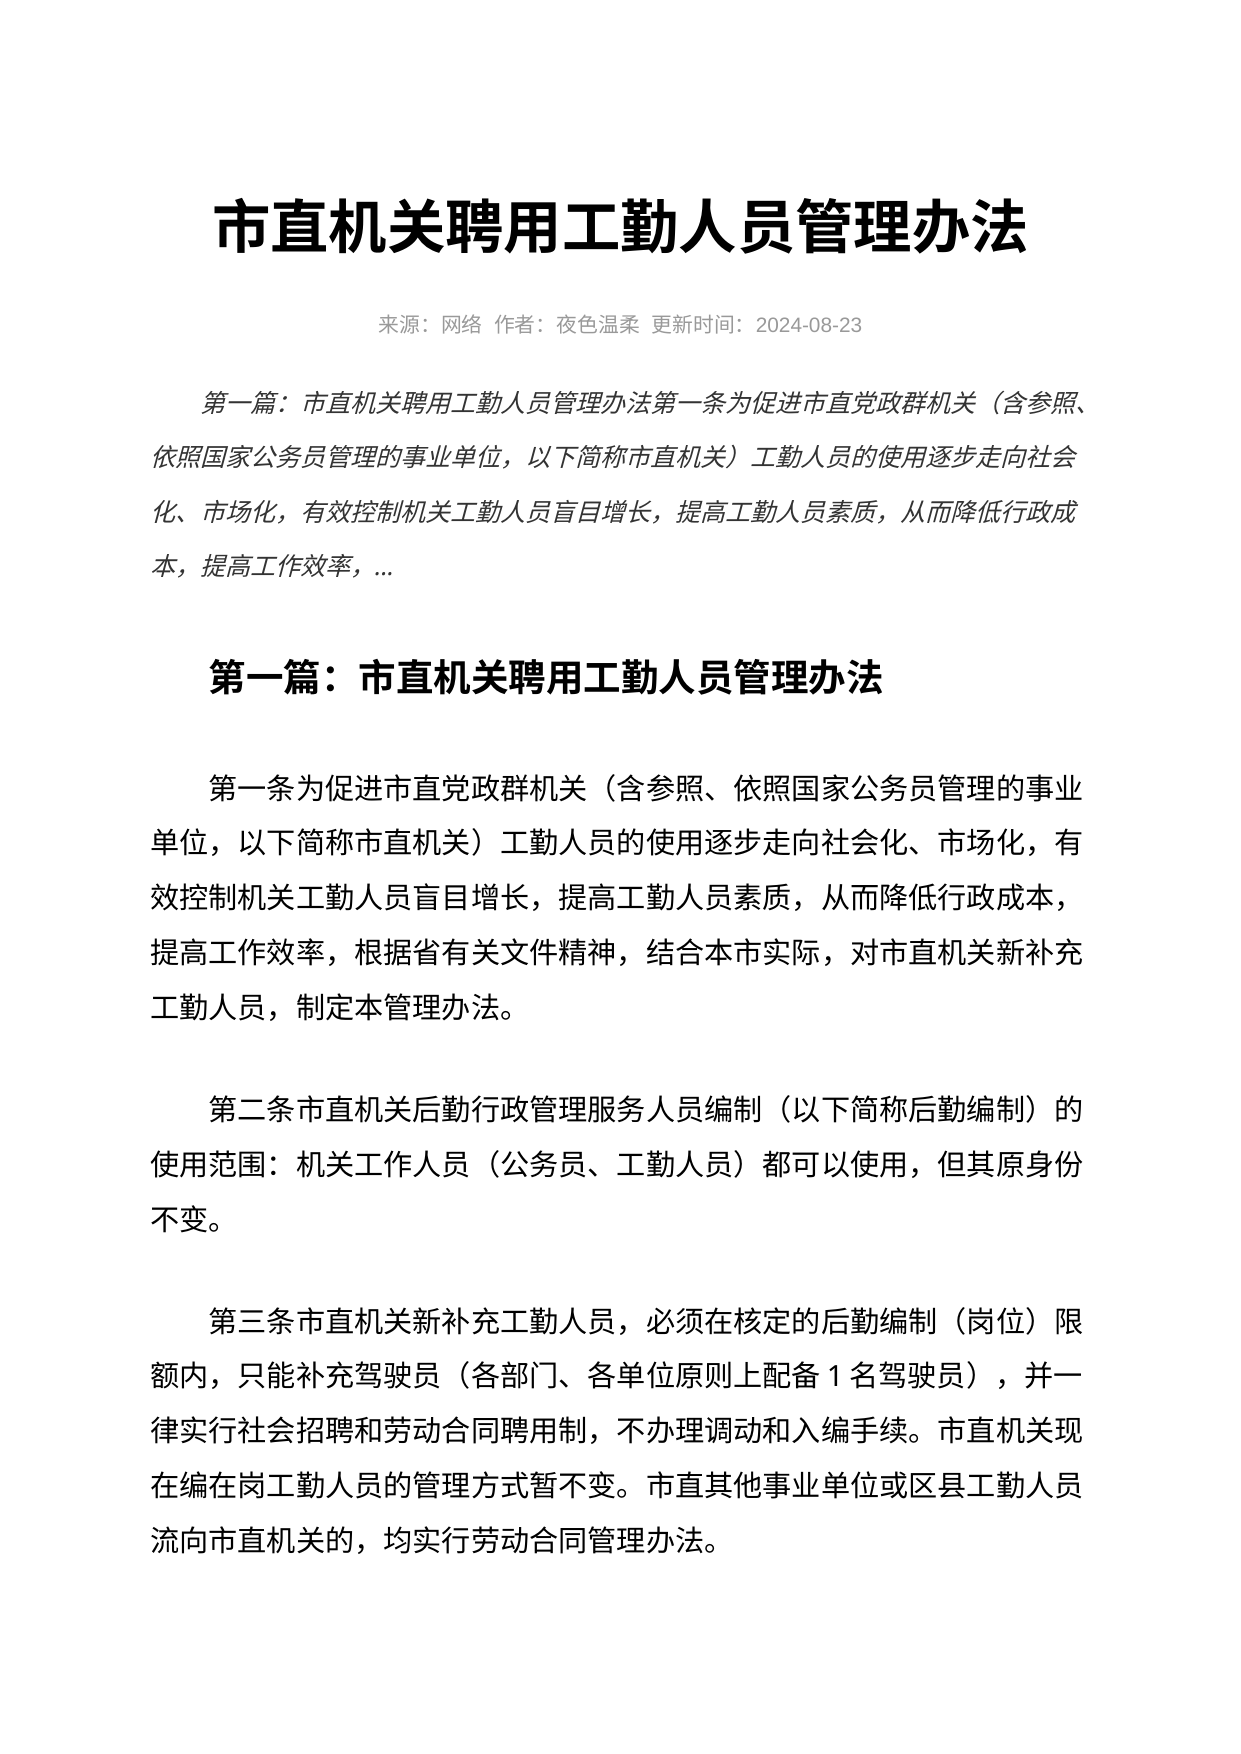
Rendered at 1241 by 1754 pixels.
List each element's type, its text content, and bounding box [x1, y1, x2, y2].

subtitle 市直机关聘用工勤人员管理办法 [150, 181, 1090, 266]
text 第三条市直机关新补充工勤人员，必须在核定的后勤编制（岗位）限额内，只能补充驾驶员（各部门、各单位原则上配备1名驾驶员），并一律实行社会招聘和劳动合同聘用制，不办理调动和入编手续。市直机关现在编在岗工勤人员的管理方式暂不变。市直其他事业单位或区县工勤人员流向市直机关的，均实行劳动合同管理办法。 [150, 1298, 1090, 1560]
text 第一篇：市直机关聘用工勤人员管理办法第一条为促进市直党政群机关（含参照、依照国家公务员管理的事业单位，以下简称市直机关）工勤人员的使用逐步走向社会化、市场化，有效控制机关工勤人员盲目增长，提高工勤人员素质，从而降低行政成本，提高工作效率，... [150, 383, 1090, 583]
text 第一篇：市直机关聘用工勤人员管理办法 [150, 648, 1090, 702]
text 第一条为促进市直党政群机关（含参照、依照国家公务员管理的事业单位，以下简称市直机关）工勤人员的使用逐步走向社会化、市场化，有效控制机关工勤人员盲目增长，提高工勤人员素质，从而降低行政成本，提高工作效率，根据省有关文件精神，结合本市实际，对市直机关新补充工勤人员，制定本管理办法。 [150, 765, 1090, 1027]
text 来源：网络 作者：夜色温柔 更新时间：2024-08-23 [150, 313, 1090, 337]
text 第二条市直机关后勤行政管理服务人员编制（以下简称后勤编制）的使用范围：机关工作人员（公务员、工勤人员）都可以使用，但其原身份不变。 [150, 1087, 1090, 1239]
